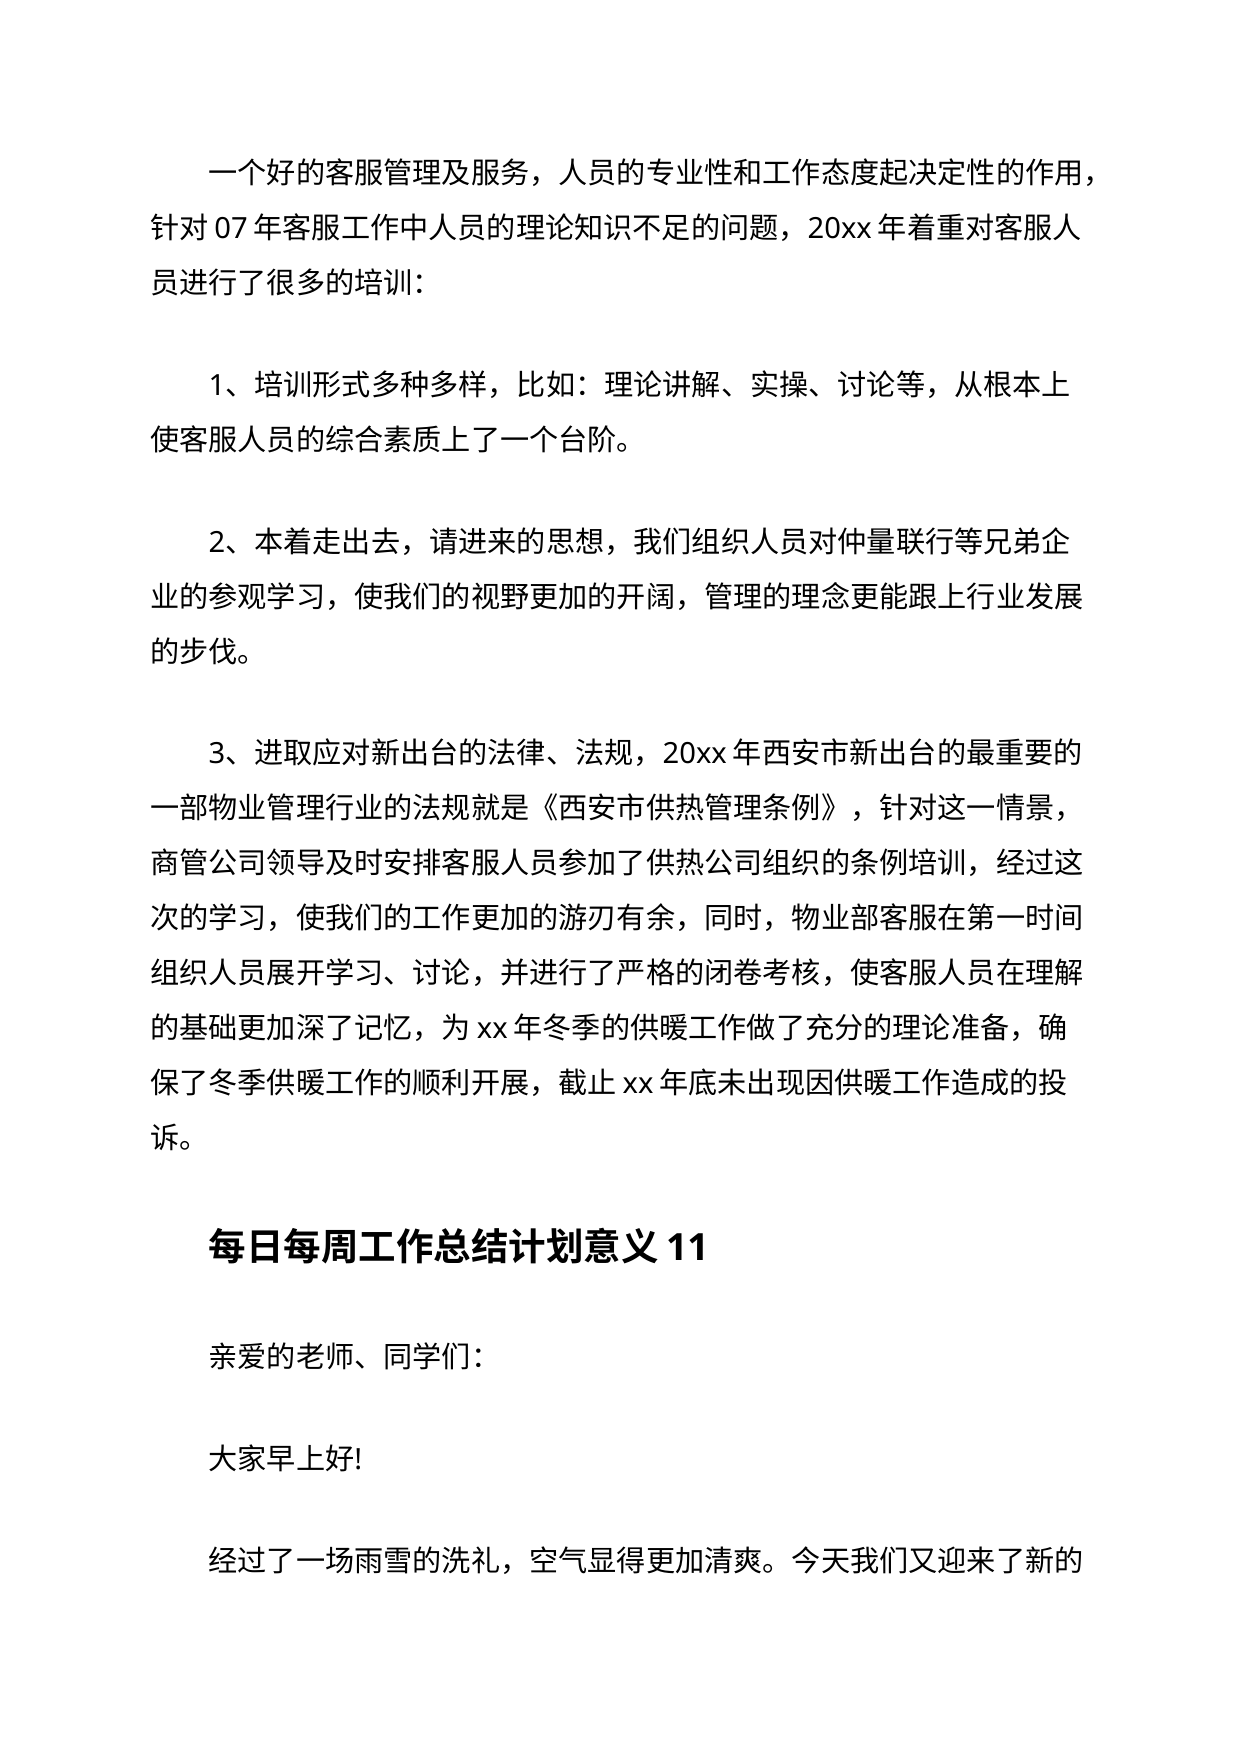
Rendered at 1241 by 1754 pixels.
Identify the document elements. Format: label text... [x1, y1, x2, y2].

text 一个好的客服管理及服务，人员的专业性和工作态度起决定性的作用，针对07年客服工作中人员的理论知识不足的问题，20xx年着重对客服人员进行了很多的培训： [150, 150, 1090, 302]
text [150, 1538, 1090, 1580]
text 1、培训形式多种多样，比如：理论讲解、实操、讨论等，从根本上使客服人员的综合素质上了一个台阶。 [150, 362, 1090, 459]
text 2、本着走出去，请进来的思想，我们组织人员对仲量联行等兄弟企业的参观学习，使我们的视野更加的开阔，管理的理念更能跟上行业发展的步伐。 [150, 518, 1090, 671]
text 3、进取应对新出台的法律、法规，20xx年西安市新出台的最重要的一部物业管理行业的法规就是《西安市供热管理条例》，针对这一情景，商管公司领导及时安排客服人员参加了供热公司组织的条例培训，经过这次的学习，使我们的工作更加的游刃有余，同时，物业部客服在第一时间组织人员展开学习、讨论，并进行了严格的闭卷考核，使客服人员在理解的基础更加深了记忆，为xx年冬季的供暖工作做了充分的理论准备，确保了冬季供暖工作的顺利开展，截止xx年底未出现因供暖工作造成的投诉。 [150, 730, 1090, 1157]
text 每日每周工作总结计划意义11 [150, 1216, 1090, 1271]
text 大家早上好! [150, 1436, 1090, 1478]
text 亲爱的老师、同学们： [150, 1334, 1090, 1376]
